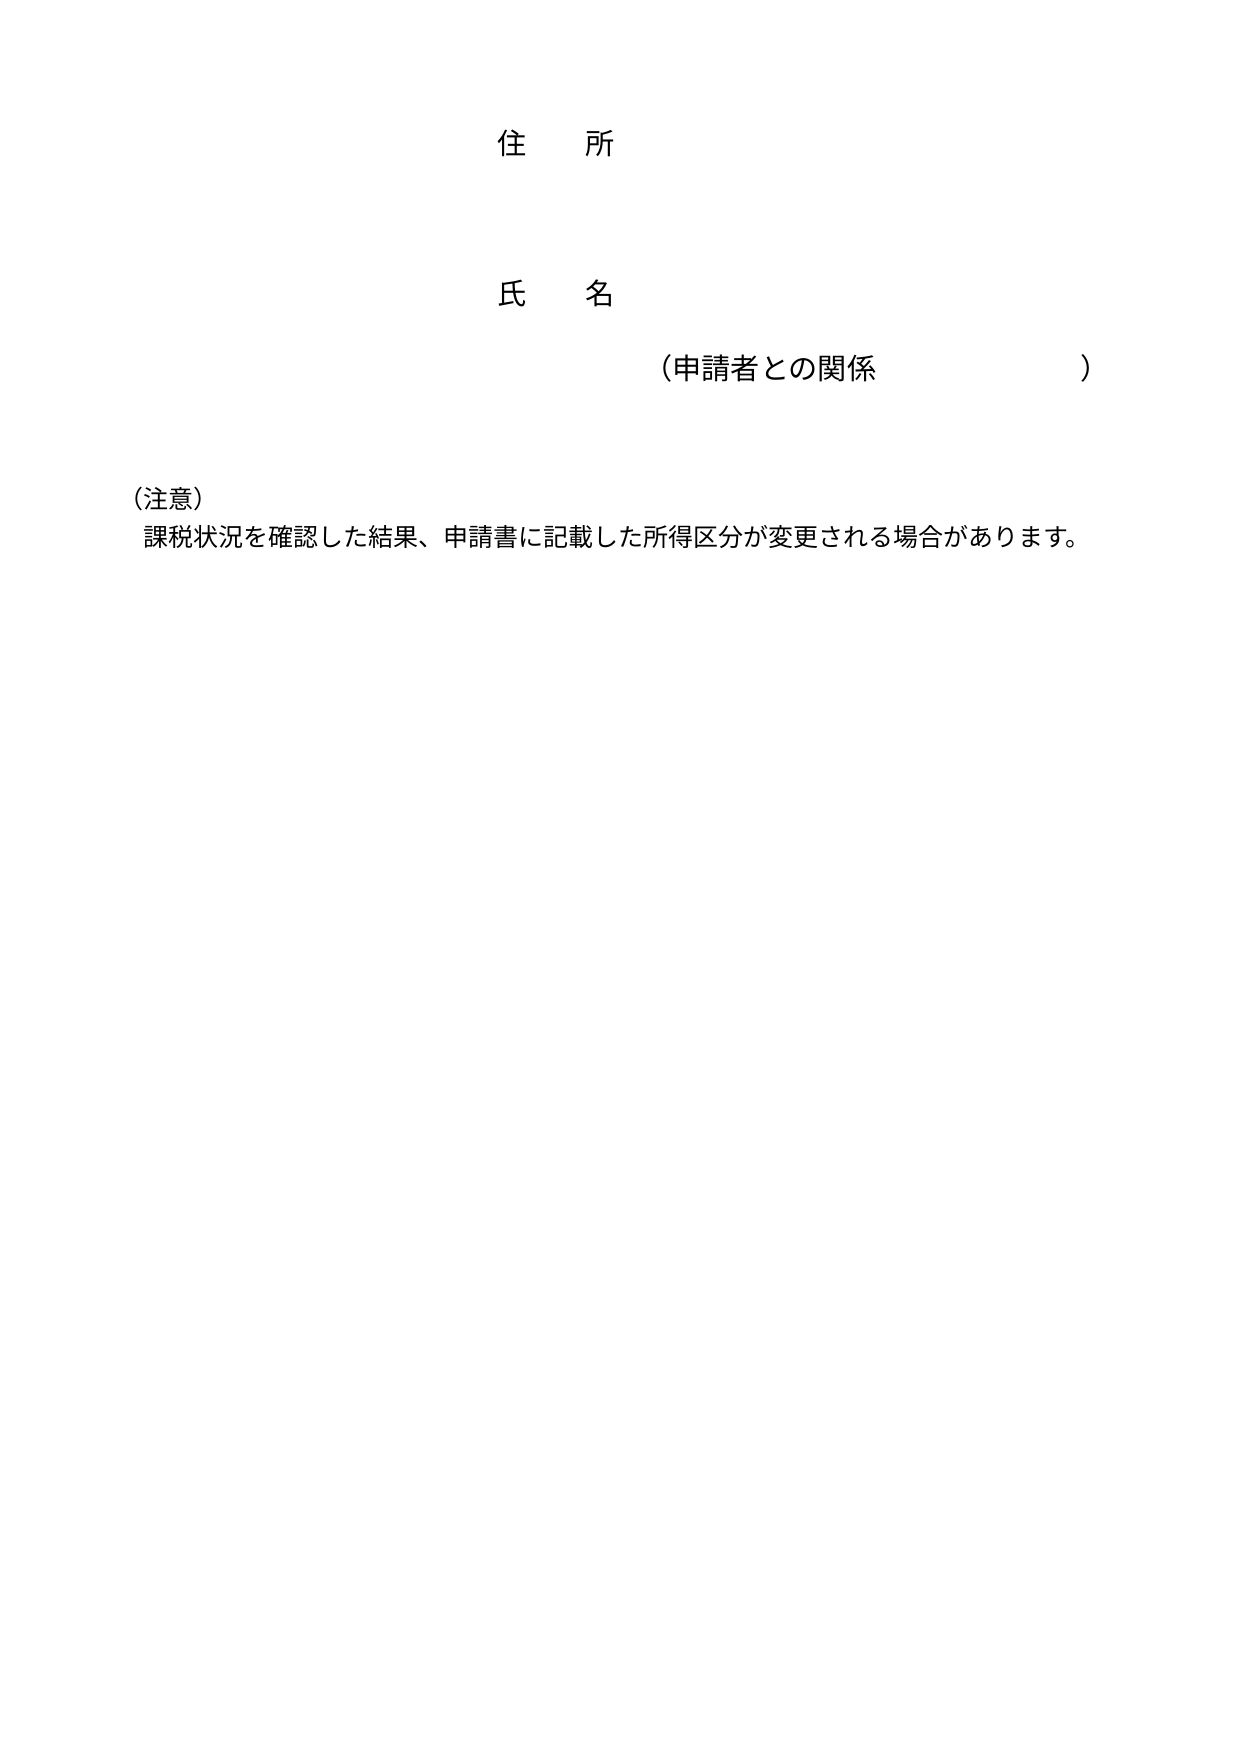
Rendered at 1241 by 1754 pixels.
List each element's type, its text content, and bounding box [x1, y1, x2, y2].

text （注意） [118, 479, 1122, 517]
text 住 所 [118, 104, 1122, 179]
text 氏 名 [118, 254, 1122, 329]
text （申請者との関係 ） [118, 329, 1122, 404]
text 課税状況を確認した結果、申請書に記載した所得区分が変更される場合があります。 [118, 517, 1122, 554]
